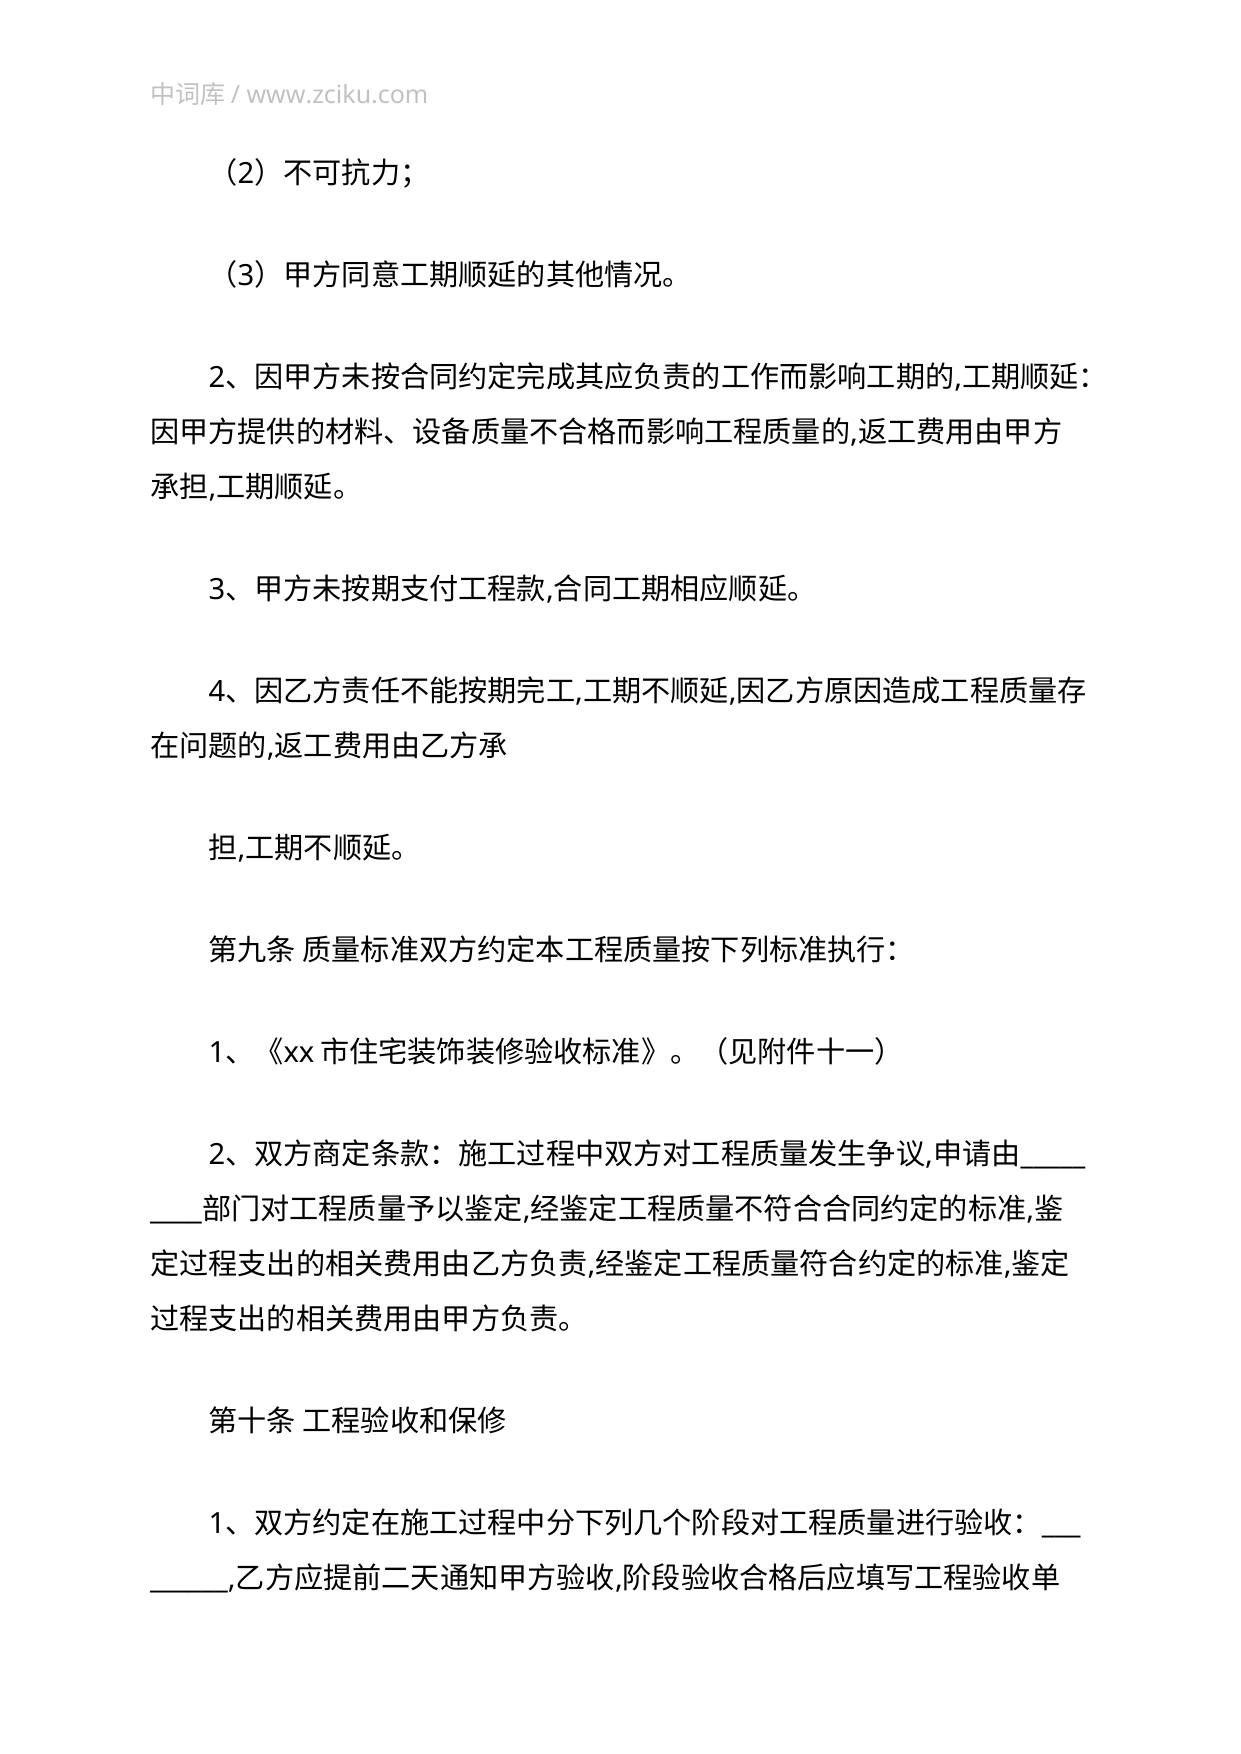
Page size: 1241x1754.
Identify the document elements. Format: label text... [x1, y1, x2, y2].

text 1、《xx市住宅装饰装修验收标准》。（见附件十一） [150, 1029, 1090, 1071]
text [150, 1499, 1090, 1597]
text 2、因甲方未按合同约定完成其应负责的工作而影响工期的,工期顺延：因甲方提供的材料、设备质量不合格而影响工程质量的,返工费用由甲方承担,工期顺延。 [150, 354, 1090, 506]
text 3、甲方未按期支付工程款,合同工期相应顺延。 [150, 566, 1090, 608]
text 4、因乙方责任不能按期完工,工期不顺延,因乙方原因造成工程质量存在问题的,返工费用由乙方承 [150, 668, 1090, 765]
text （2）不可抗力； [150, 150, 1090, 192]
text 担,工期不顺延。 [150, 825, 1090, 867]
text 2、双方商定条款：施工过程中双方对工程质量发生争议,申请由_________部门对工程质量予以鉴定,经鉴定工程质量不符合合同约定的标准,鉴定过程支出的相关费用由乙方负责,经鉴定工程质量符合约定的标准,鉴定过程支出的相关费用由甲方负责。 [150, 1131, 1090, 1338]
text （3）甲方同意工期顺延的其他情况。 [150, 252, 1090, 294]
text 第十条 工程验收和保修 [150, 1397, 1090, 1440]
text 第九条 质量标准双方约定本工程质量按下列标准执行： [150, 927, 1090, 969]
